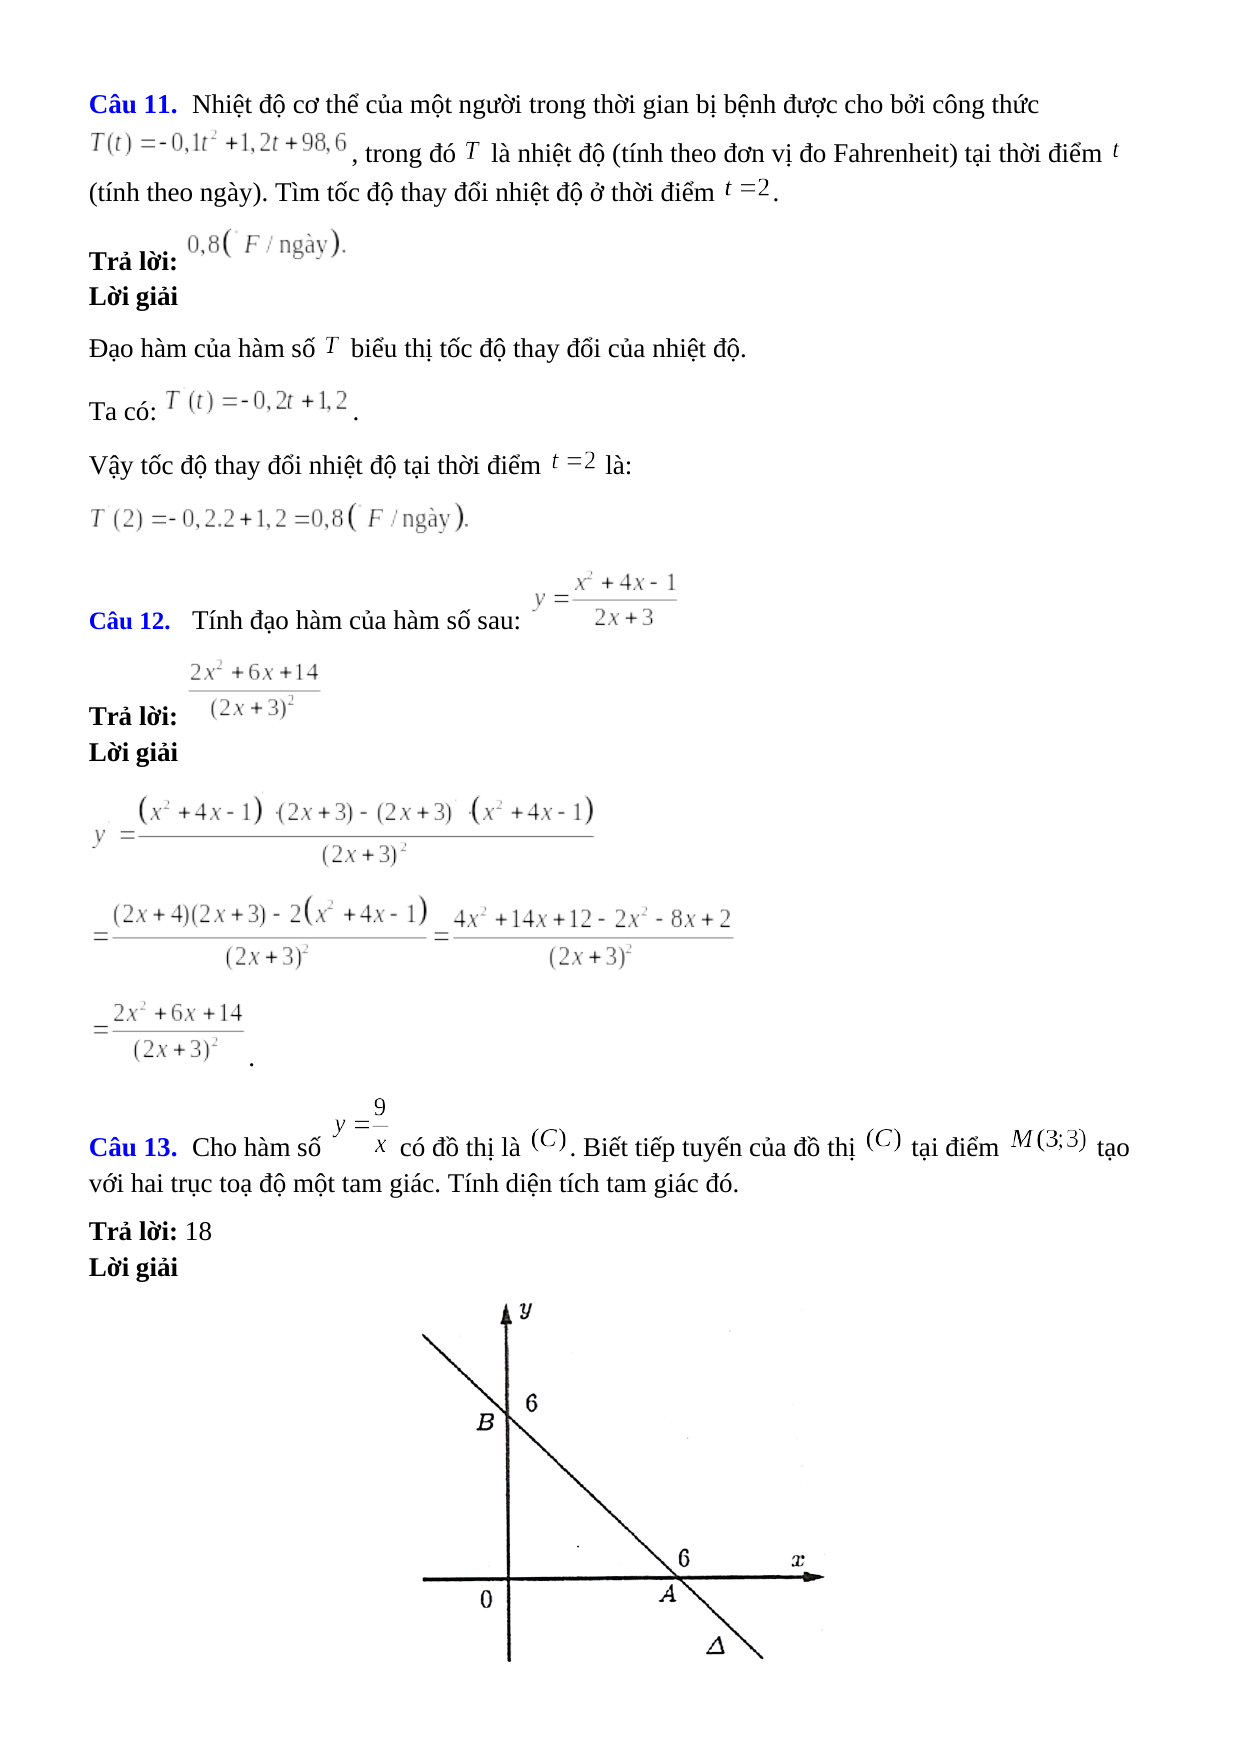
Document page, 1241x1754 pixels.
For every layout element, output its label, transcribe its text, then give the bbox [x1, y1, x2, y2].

text Lời giải [88, 1251, 1152, 1282]
text Ta có: . [88, 382, 1152, 426]
list Tính đạo hàm của hàm số sau: [88, 563, 1152, 635]
text Trả lời: 18 [88, 1215, 1152, 1246]
text Lời giải [88, 281, 1152, 312]
text Trả lời: [88, 224, 1152, 276]
text Đạo hàm của hàm số biểu thị tốc độ thay đổi của nhiệt độ. [88, 331, 1152, 363]
text Trả lời: [88, 652, 1152, 732]
text Lời giải [88, 736, 1152, 767]
picture [413, 1300, 827, 1662]
text Vậy tốc độ thay đổi nhiệt độ tại thời điểm là: [88, 445, 1152, 480]
list Cho hàm số có đồ thị là . Biết tiếp tuyến của đồ thị tại điểm tạo với hai trục toạ độ một tam giác. Tính diện tích tam giác đó. [88, 1092, 1152, 1198]
text . [88, 993, 1152, 1072]
list Nhiệt độ cơ thể của một người trong thời gian bị bệnh được cho bởi công thức , trong đó là nhiệt độ (tính theo đơn vị đo Fahrenheit) tại thời điểm (tính theo ngày). Tìm tốc độ thay đổi nhiệt độ ở thời điểm . [88, 88, 1152, 207]
